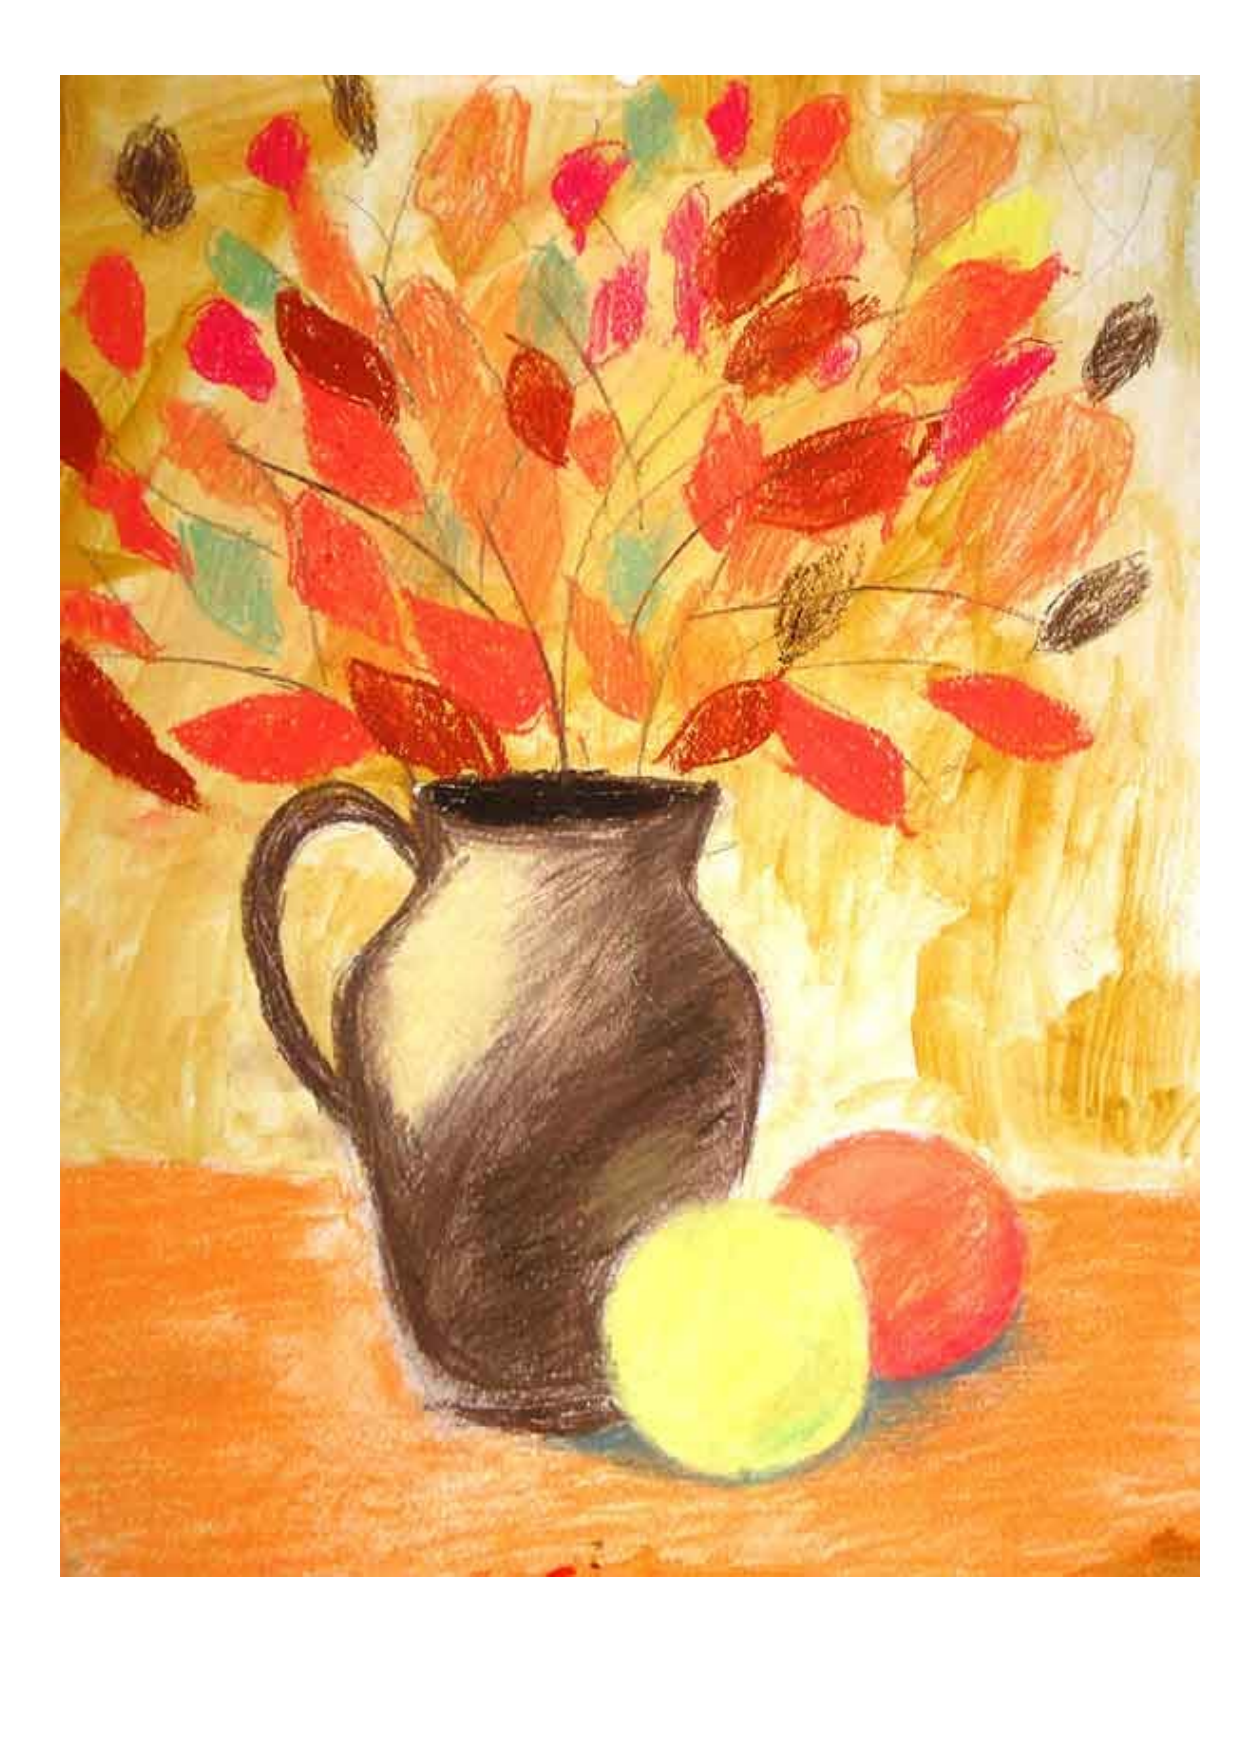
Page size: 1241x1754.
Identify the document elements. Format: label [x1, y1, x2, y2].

picture [60, 75, 1200, 1577]
